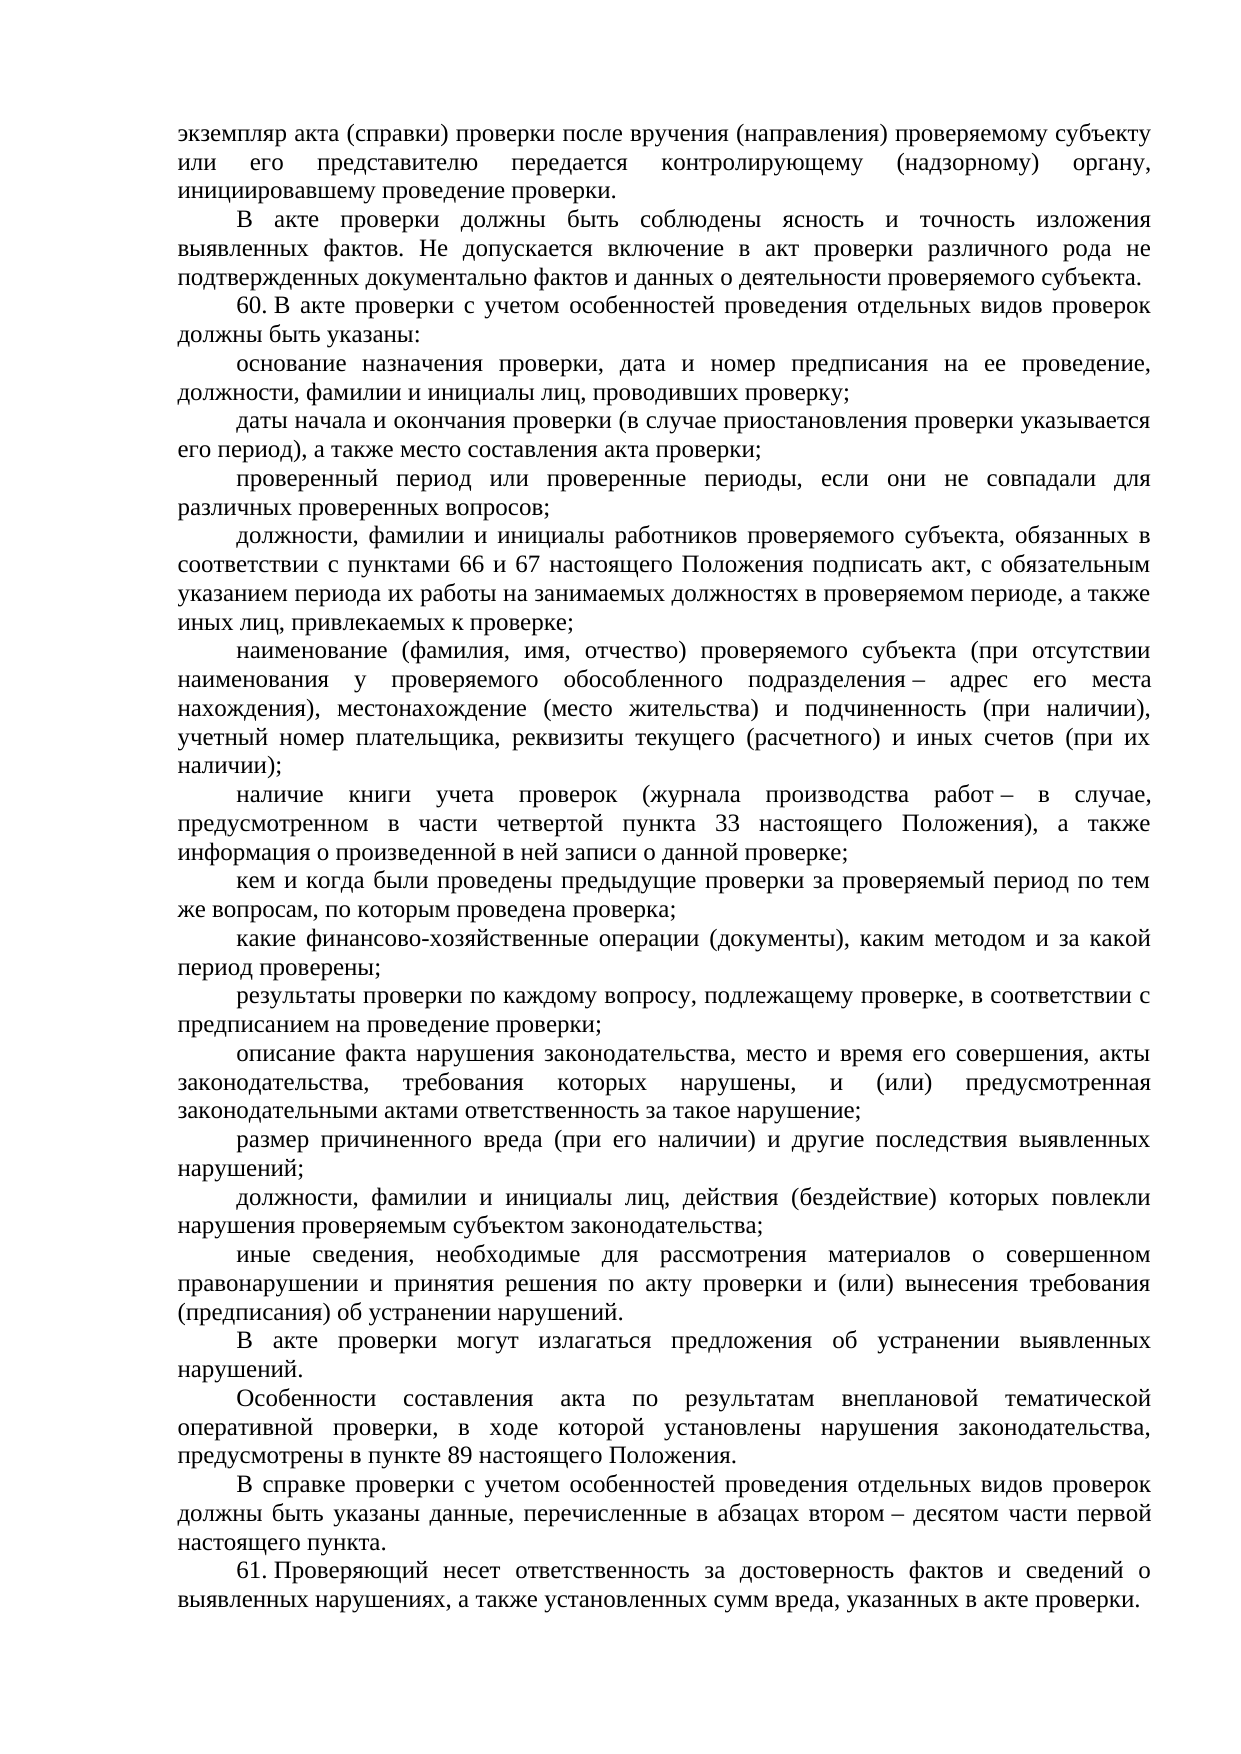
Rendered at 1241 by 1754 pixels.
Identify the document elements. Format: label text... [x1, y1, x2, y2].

text наименование (фамилия, имя, отчество) проверяемого субъекта (при отсутствии наименования у проверяемого обособленного подразделения – адрес его места нахождения), местонахождение (место жительства) и подчиненность (при наличии), учетный номер плательщика, реквизиты текущего (расчетного) и иных счетов (при их наличии); [177, 636, 1152, 779]
text кем и когда были проведены предыдущие проверки за проверяемый период по тем же вопросам, по которым проведена проверка; [177, 866, 1152, 923]
text В справке проверки с учетом особенностей проведения отдельных видов проверок должны быть указаны данные, перечисленные в абзацах втором – десятом части первой настоящего пункта. [177, 1469, 1152, 1556]
text какие финансово-хозяйственные операции (документы), каким методом и за какой период проверены; [177, 923, 1152, 981]
text проверенный период или проверенные периоды, если они не совпадали для различных проверенных вопросов; [177, 463, 1152, 521]
text даты начала и окончания проверки (в случае приостановления проверки указывается его период), а также место составления акта проверки; [177, 406, 1152, 463]
text иные сведения, необходимые для рассмотрения материалов о совершенном правонарушении и принятия решения по акту проверки и (или) вынесения требования (предписания) об устранении нарушений. [177, 1239, 1152, 1326]
text результаты проверки по каждому вопросу, подлежащему проверке, в соответствии с предписанием на проведение проверки; [177, 981, 1152, 1038]
text должности, фамилии и инициалы лиц, действия (бездействие) которых повлекли нарушения проверяемым субъектом законодательства; [177, 1182, 1152, 1239]
text 60. В акте проверки с учетом особенностей проведения отдельных видов проверок должны быть указаны: [177, 291, 1152, 348]
text наличие книги учета проверок (журнала производства работ – в случае, предусмотренном в части четвертой пункта 33 настоящего Положения), а также информация о произведенной в ней записи о данной проверке; [177, 779, 1152, 866]
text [177, 118, 1152, 204]
text размер причиненного вреда (при его наличии) и другие последствия выявленных нарушений; [177, 1124, 1152, 1182]
text Особенности составления акта по результатам внеплановой тематической оперативной проверки, в ходе которой установлены нарушения законодательства, предусмотрены в пункте 89 настоящего Положения. [177, 1383, 1152, 1469]
text В акте проверки должны быть соблюдены ясность и точность изложения выявленных фактов. Не допускается включение в акт проверки различного рода не подтвержденных документально фактов и данных о деятельности проверяемого субъекта. [177, 204, 1152, 291]
text описание факта нарушения законодательства, место и время его совершения, акты законодательства, требования которых нарушены, и (или) предусмотренная законодательными актами ответственность за такое нарушение; [177, 1038, 1152, 1124]
text должности, фамилии и инициалы работников проверяемого субъекта, обязанных в соответствии с пунктами 66 и 67 настоящего Положения подписать акт, с обязательным указанием периода их работы на занимаемых должностях в проверяемом периоде, а также иных лиц, привлекаемых к проверке; [177, 521, 1152, 636]
text В акте проверки могут излагаться предложения об устранении выявленных нарушений. [177, 1326, 1152, 1383]
text 61. Проверяющий несет ответственность за достоверность фактов и сведений о выявленных нарушениях, а также установленных сумм вреда, указанных в акте проверки. [177, 1556, 1152, 1613]
text основание назначения проверки, дата и номер предписания на ее проведение, должности, фамилии и инициалы лиц, проводивших проверку; [177, 348, 1152, 406]
